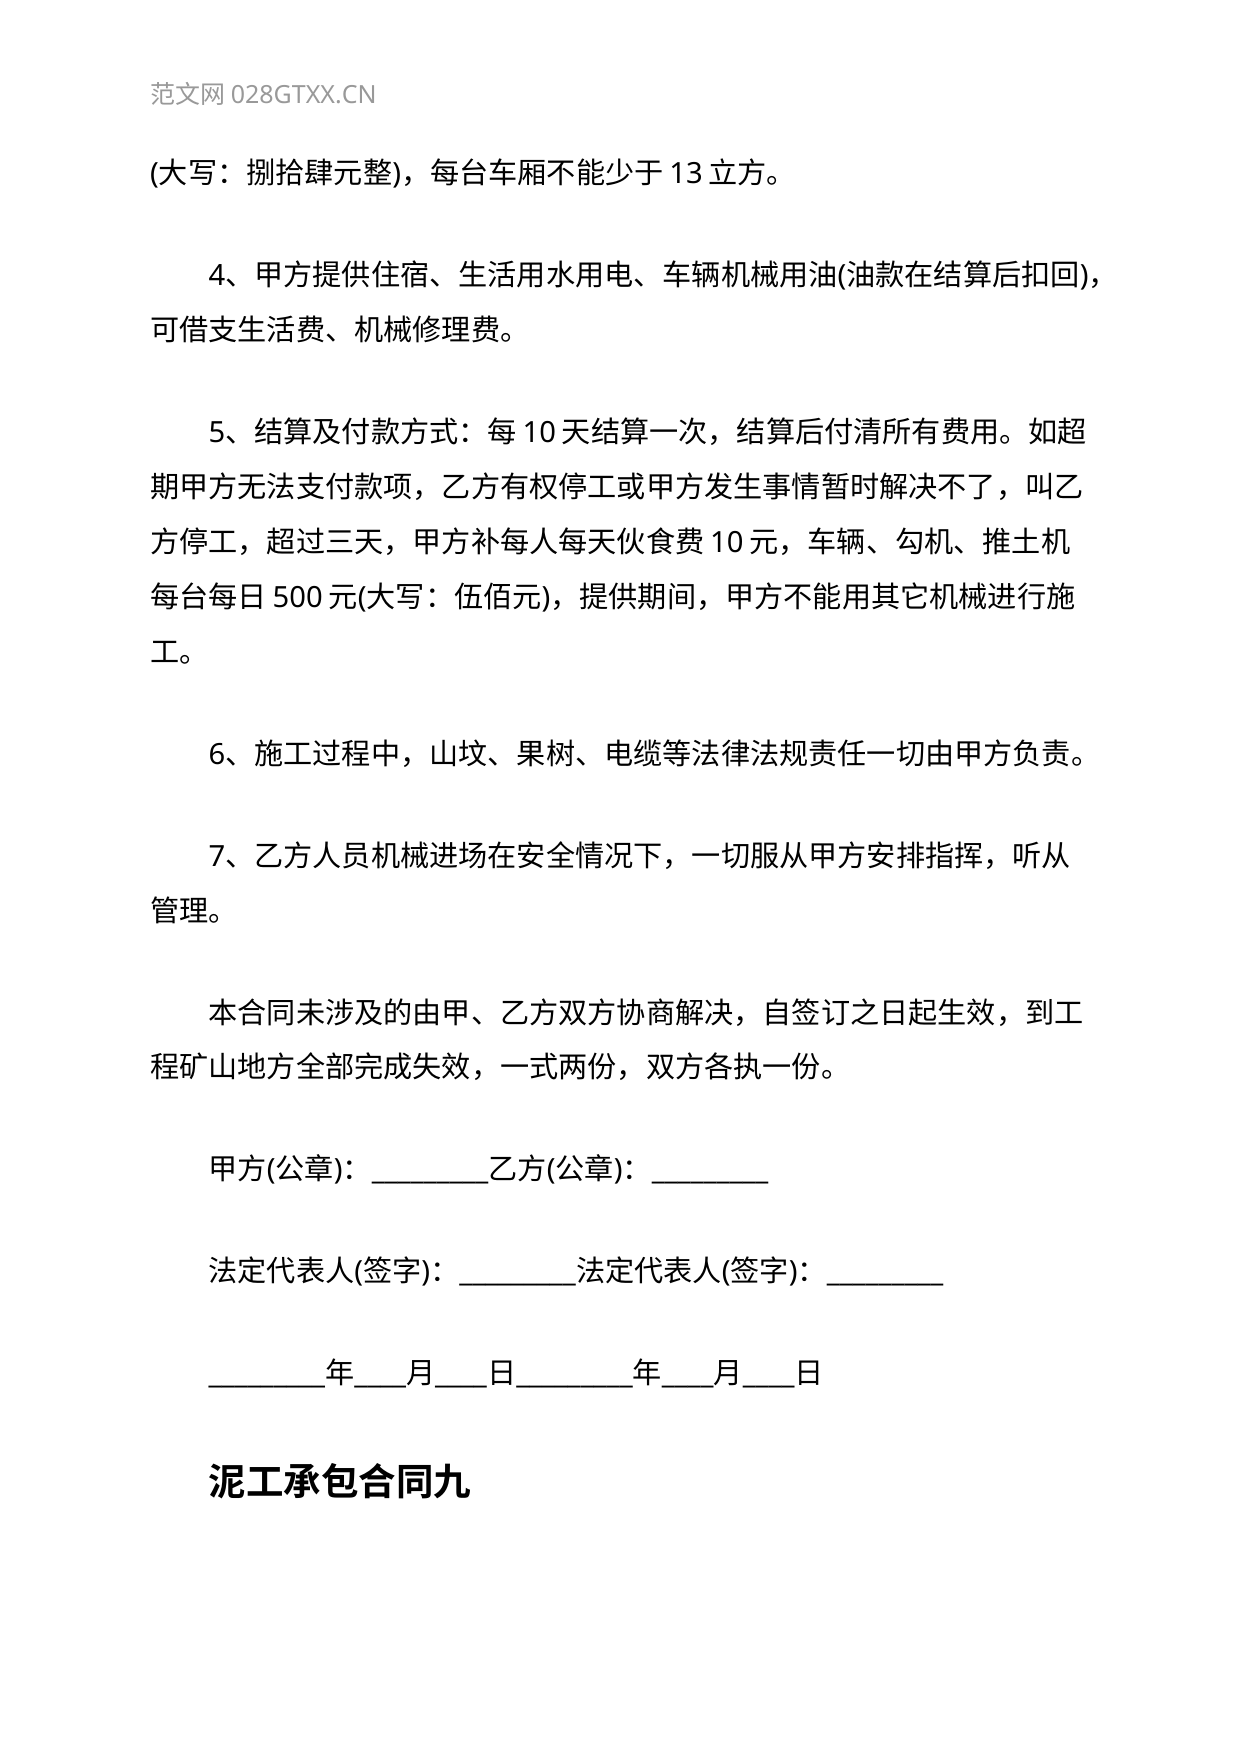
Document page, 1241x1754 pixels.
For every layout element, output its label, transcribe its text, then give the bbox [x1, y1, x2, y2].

text _________年____月____日_________年____月____日 [150, 1350, 1090, 1392]
text 泥工承包合同九 [150, 1452, 1090, 1506]
text 7、乙方人员机械进场在安全情况下，一切服从甲方安排指挥，听从管理。 [150, 832, 1090, 930]
text 4、甲方提供住宿、生活用水用电、车辆机械用油(油款在结算后扣回)，可借支生活费、机械修理费。 [150, 252, 1090, 349]
text 甲方(公章)：_________乙方(公章)：_________ [150, 1146, 1090, 1188]
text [150, 150, 1090, 192]
text 法定代表人(签字)：_________法定代表人(签字)：_________ [150, 1248, 1090, 1290]
text 6、施工过程中，山坟、果树、电缆等法律法规责任一切由甲方负责。 [150, 730, 1090, 773]
text 5、结算及付款方式：每10天结算一次，结算后付清所有费用。如超期甲方无法支付款项，乙方有权停工或甲方发生事情暂时解决不了，叫乙方停工，超过三天，甲方补每人每天伙食费10元，车辆、勾机、推土机每台每日500元(大写：伍佰元)，提供期间，甲方不能用其它机械进行施工。 [150, 409, 1090, 671]
text 本合同未涉及的由甲、乙方双方协商解决，自签订之日起生效，到工程矿山地方全部完成失效，一式两份，双方各执一份。 [150, 989, 1090, 1086]
